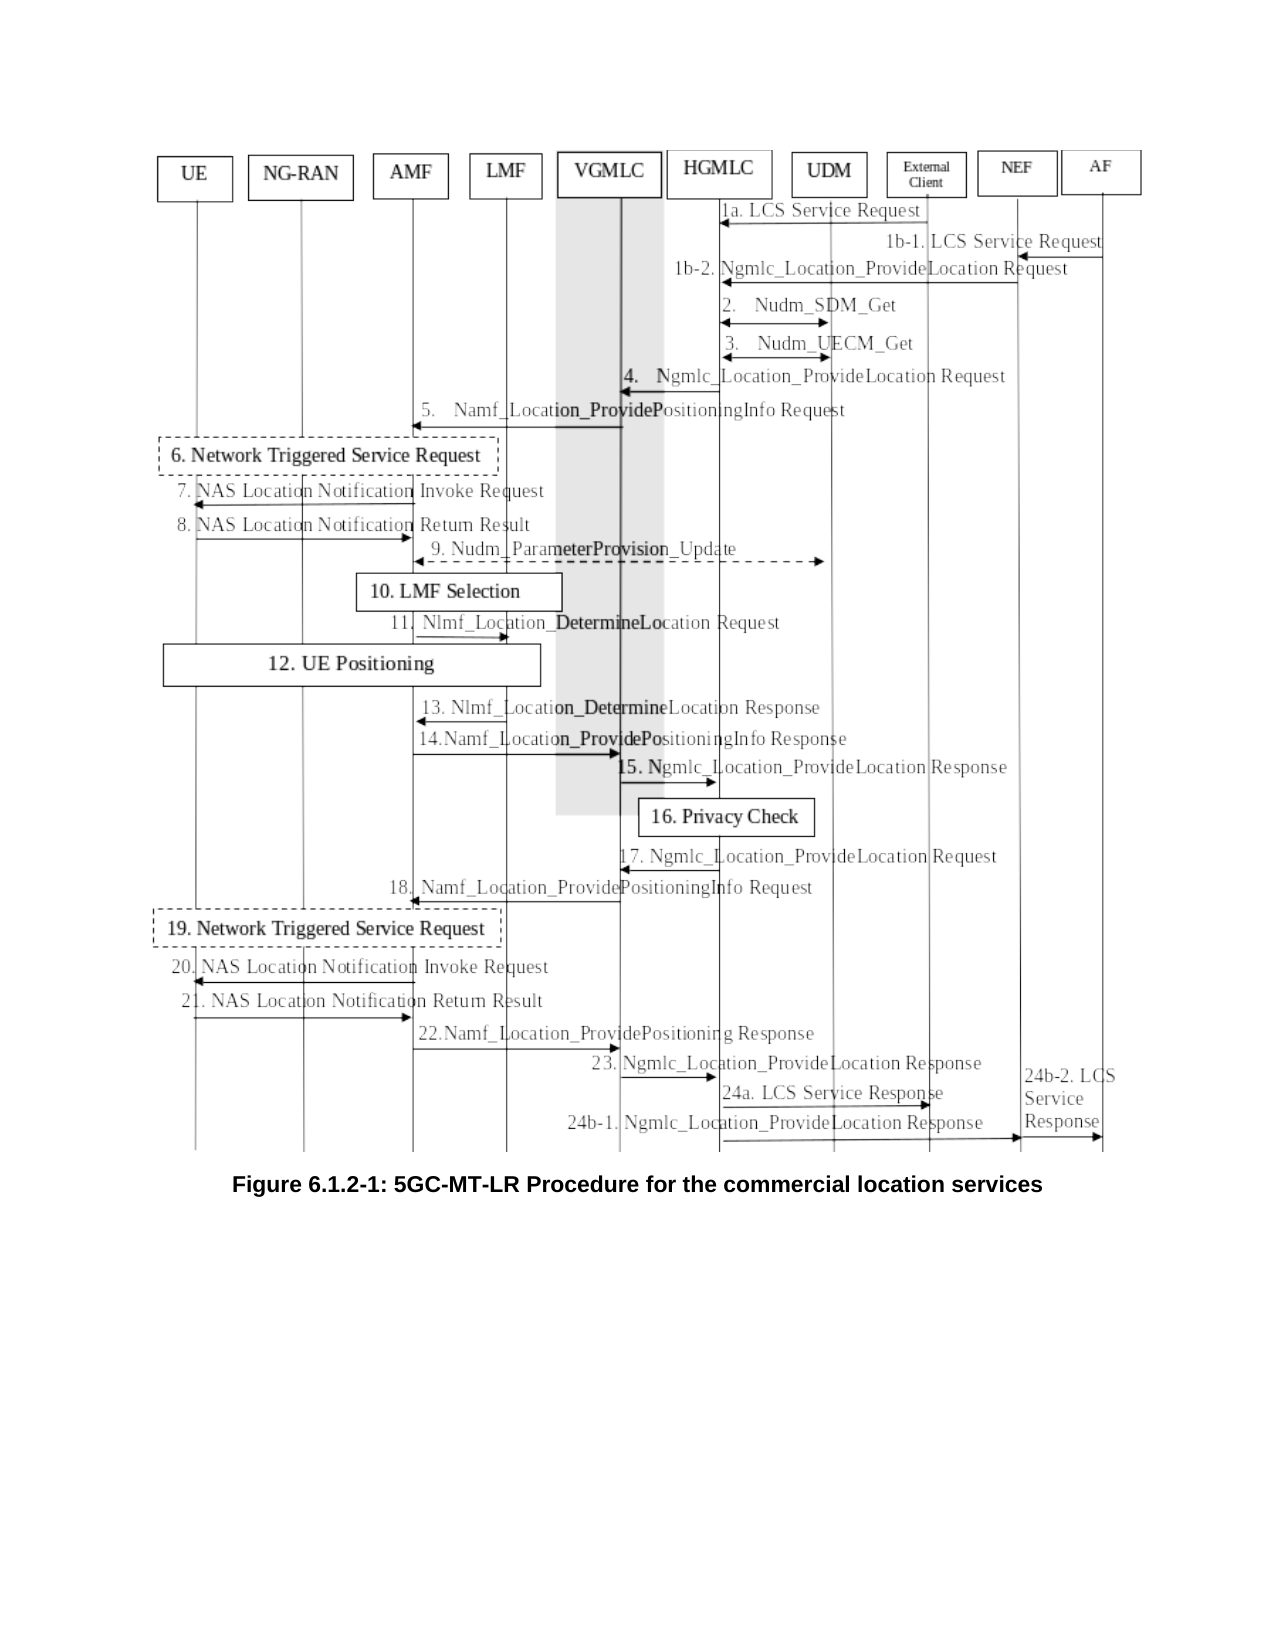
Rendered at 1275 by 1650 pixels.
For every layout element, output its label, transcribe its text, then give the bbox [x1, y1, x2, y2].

text Figure 6.1.2-1: 5GC-MT-LR Procedure for the commercial location services [150, 1171, 1125, 1197]
